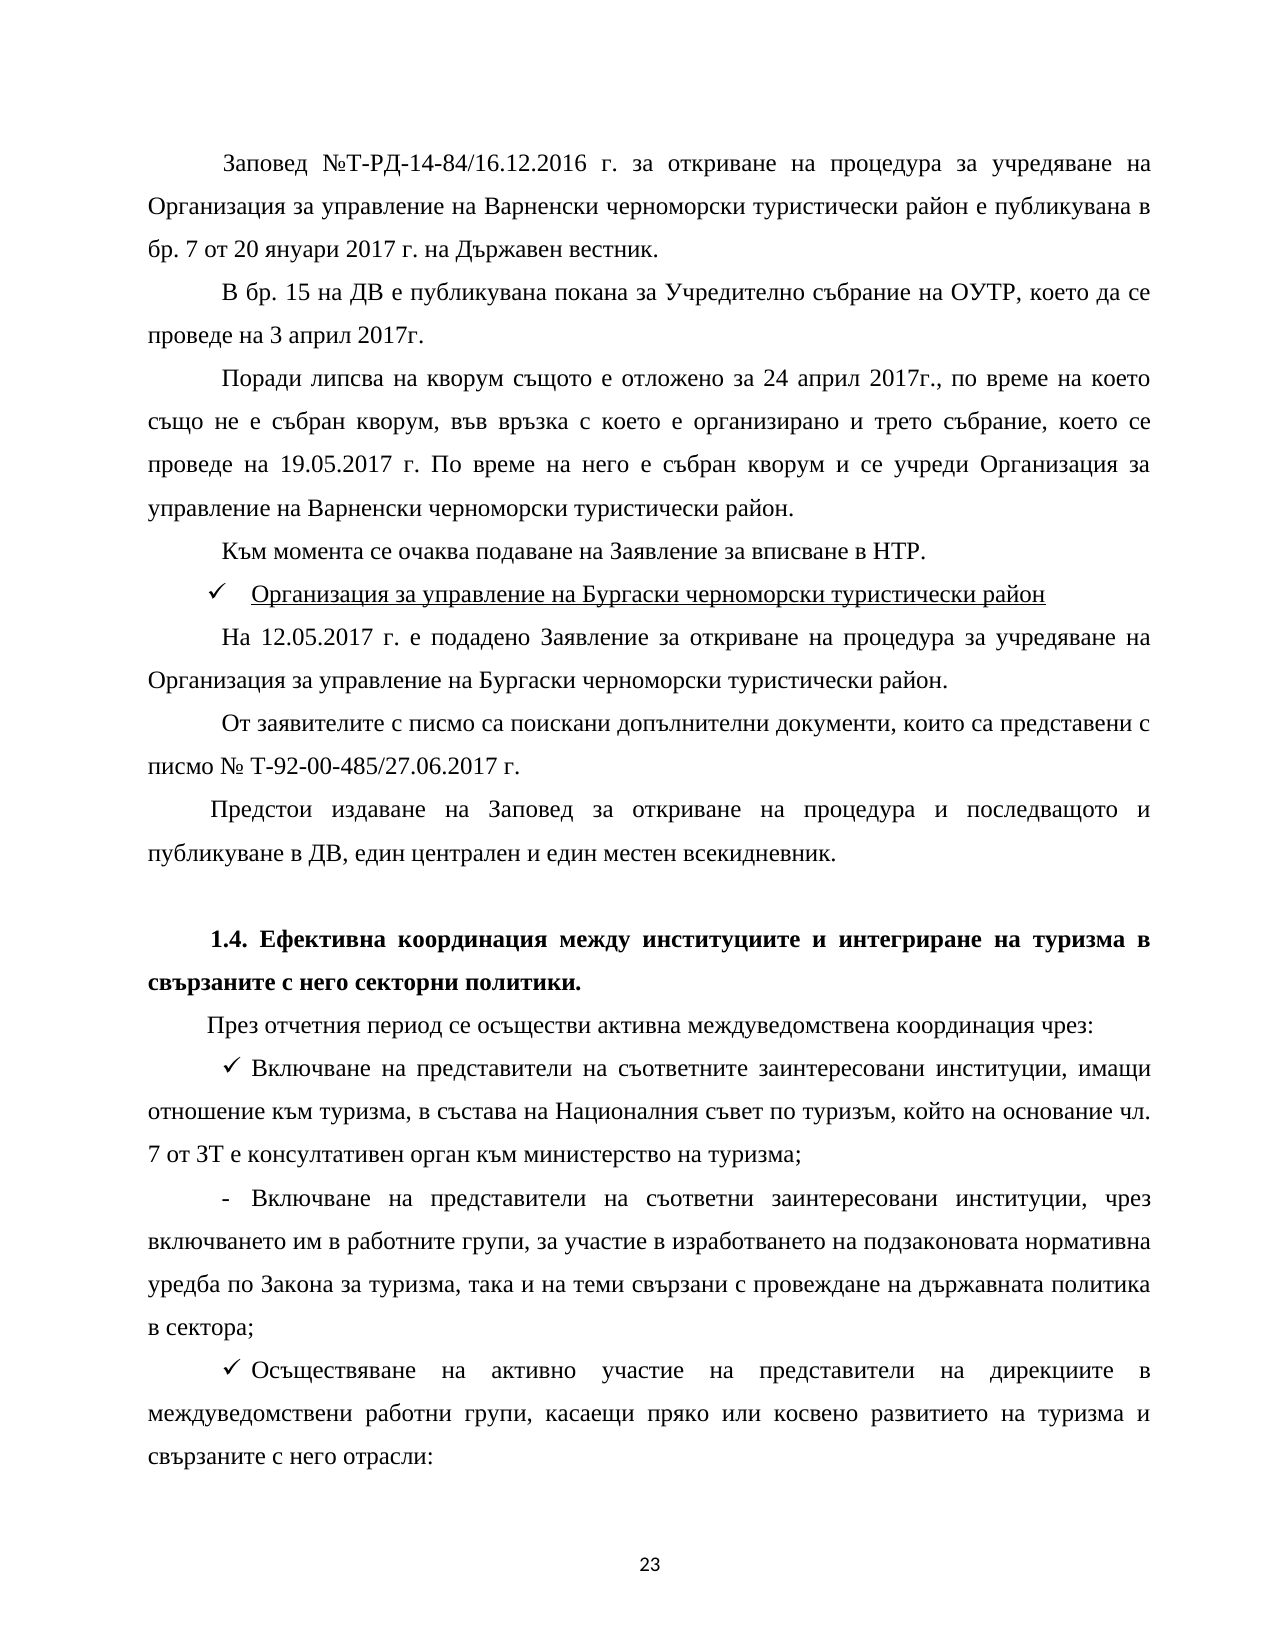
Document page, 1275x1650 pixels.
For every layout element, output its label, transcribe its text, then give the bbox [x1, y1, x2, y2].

list В бр. 15 на ДВ е публикувана покана за Учредително събрание на ОУТР, което да се проведе на 3 април 2017г. [148, 277, 1152, 349]
list Включване на представители на съответни заинтересовани институции, чрез включването им в работните групи, за участие в изработването на подзаконовата нормативна уредба по Закона за туризма, така и на теми свързани с провеждане на държавната политика в сектора; [148, 1183, 1152, 1341]
list Поради липсва на кворум същото е отложено за 24 април 2017г., по време на което също не е събран кворум, във връзка с което е организирано и трето събрание, което се проведе на 19.05.2017 г. По време на него е събран кворум и се учреди Организация за управление на Варненски черноморски туристически район. [148, 363, 1152, 521]
text През отчетния период се осъществи активна междуведомствена координация чрез: [148, 1010, 1152, 1039]
list Осъществяване на активно участие на представители на дирекциите в междуведомствени работни групи, касаещи пряко или косвено развитието на туризма и свързаните с него отрасли: [148, 1355, 1152, 1470]
list Включване на представители на съответните заинтересовани институции, имащи отношение към туризма, в състава на Националния съвет по туризъм, който на основание чл. 7 от ЗТ е консултативен орган към министерство на туризма; [148, 1053, 1152, 1168]
list Заповед №Т-РД-14-84/16.12.2016 г. за откриване на процедура за учредяване на Организация за управление на Варненски черноморски туристически район е публикувана в бр. 7 от 20 януари 2017 г. на Държавен вестник. [148, 148, 1152, 263]
list На 12.05.2017 г. е подадено Заявление за откриване на процедура за учредяване на Организация за управление на Бургаски черноморски туристически район. [148, 622, 1152, 694]
list От заявителите с писмо са поискани допълнителни документи, които са представени с писмо № Т-92-00-485/27.06.2017 г. [148, 708, 1152, 780]
text Предстои издаване на Заповед за откриване на процедура и последващото и публикуване в ДВ, един централен и един местен всекидневник. [148, 794, 1152, 866]
text 1.4. Ефективна координация между институциите и интегриране на туризма в свързаните с него секторни политики. [148, 924, 1152, 996]
list Организация за управление на Бургаски черноморски туристически район [148, 579, 1152, 608]
list Към момента се очаква подаване на Заявление за вписване в НТР. [148, 536, 1152, 564]
